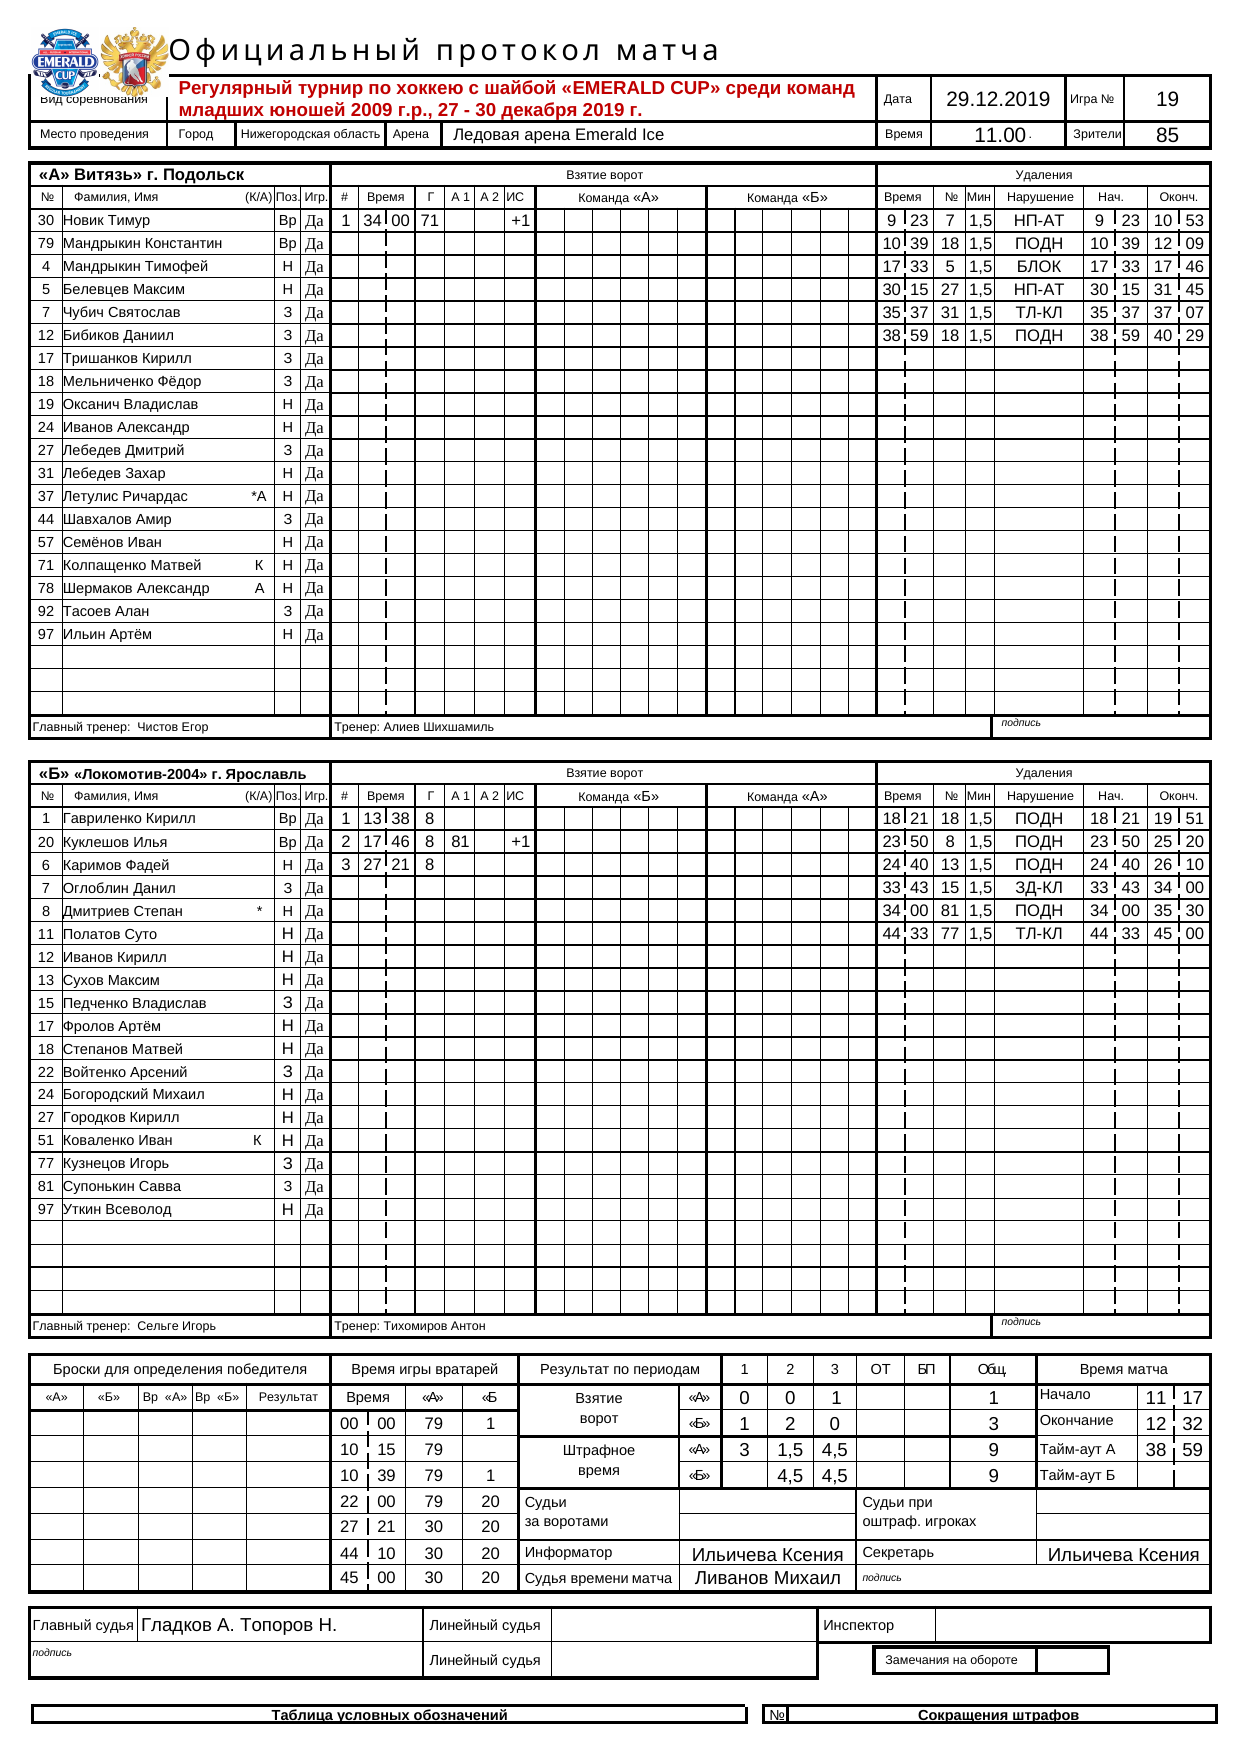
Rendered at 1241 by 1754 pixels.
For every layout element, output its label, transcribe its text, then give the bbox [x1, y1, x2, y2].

table_cell [63, 646, 243, 668]
table_cell А [243, 577, 274, 599]
table_cell 37 [31, 485, 62, 507]
table_cell [243, 1037, 274, 1059]
table_cell [505, 992, 534, 1013]
table_cell ПОДН [995, 854, 1083, 875]
table_cell [1148, 1175, 1179, 1197]
table_cell 7 [31, 301, 62, 323]
table_cell [934, 969, 965, 990]
table_cell [708, 1106, 734, 1128]
table_cell [1115, 485, 1147, 507]
table_cell [416, 1061, 444, 1082]
table_cell Команда «Б» [708, 187, 875, 207]
table_cell [1148, 371, 1179, 392]
table_cell Время [332, 1386, 405, 1409]
table_cell Полатов Суто [63, 922, 243, 944]
table_cell [243, 210, 274, 231]
table_cell [995, 1061, 1083, 1082]
table_cell [763, 508, 791, 530]
table_cell [736, 623, 762, 645]
table_cell [905, 992, 933, 1013]
table_cell [763, 646, 791, 668]
table_cell [792, 1291, 820, 1312]
table_cell [736, 808, 762, 829]
table_cell [30, 740, 1211, 760]
table_cell [416, 600, 444, 622]
table_cell 21 [905, 808, 933, 829]
table_cell [243, 853, 274, 875]
table_cell [593, 1129, 620, 1151]
table_cell [537, 554, 564, 576]
table_cell [243, 991, 274, 1013]
table_cell [792, 508, 820, 530]
table_header Время матча [1038, 1356, 1209, 1383]
table_cell 21 [368, 1514, 405, 1538]
table_cell [386, 1291, 414, 1312]
table_cell [445, 233, 474, 253]
table_cell 45 [1148, 923, 1179, 944]
table_cell [736, 462, 762, 484]
table_cell [243, 393, 274, 415]
table_cell [736, 1221, 762, 1243]
table_cell Да [301, 623, 329, 645]
table_cell [763, 348, 791, 369]
table_cell Чубич Святослав [63, 301, 243, 323]
table_cell [537, 1199, 564, 1220]
table_cell [31, 1436, 83, 1461]
table_cell [359, 1106, 386, 1128]
table_cell 34 [1148, 877, 1179, 898]
table_cell [849, 923, 875, 944]
table_cell подпись [993, 717, 1209, 737]
table_cell [1084, 462, 1115, 484]
table_cell [593, 302, 620, 323]
table_cell [537, 1038, 564, 1059]
table_cell [31, 692, 62, 714]
table_cell [821, 669, 848, 691]
table_cell Летулис Ричардас [63, 485, 243, 507]
table_cell [849, 1129, 875, 1151]
table_cell +1 [505, 210, 534, 231]
table_cell Новик Тимур [63, 210, 243, 231]
table_cell [1115, 531, 1147, 553]
table_cell Команда «А» [708, 785, 875, 806]
table_cell [966, 554, 994, 576]
table_cell З [275, 370, 300, 392]
table_cell [966, 623, 994, 645]
table_cell [505, 508, 534, 530]
table_cell [1148, 646, 1179, 668]
table_cell 27 [31, 439, 62, 461]
table_cell [649, 1129, 677, 1151]
table_cell [1148, 992, 1179, 1013]
table_cell [995, 577, 1083, 599]
table_cell [763, 992, 791, 1013]
table_cell [565, 992, 592, 1013]
table_cell 38 [1138, 1436, 1174, 1461]
table_cell [1148, 1153, 1179, 1174]
table_cell [445, 646, 474, 668]
table_cell [649, 302, 677, 323]
table_cell [792, 992, 820, 1013]
table_cell [763, 1199, 791, 1220]
table_cell Город [168, 123, 234, 146]
table_cell [1179, 969, 1209, 990]
table_cell [31, 1412, 83, 1435]
table_cell Оконч. [1148, 187, 1209, 207]
table_cell [736, 923, 762, 944]
table_cell 18 [31, 1037, 62, 1059]
table_cell 23 [878, 831, 905, 852]
table_cell [593, 692, 620, 714]
table_cell [1115, 1015, 1147, 1036]
table_cell 38 [1084, 325, 1115, 346]
table_cell «А» [31, 1386, 83, 1409]
table_cell [1179, 462, 1209, 484]
table_cell 79 [406, 1488, 462, 1512]
table_cell [649, 485, 677, 507]
table_cell [708, 1083, 734, 1105]
table_cell [678, 600, 705, 622]
table_cell [849, 256, 875, 277]
table_cell [736, 325, 762, 346]
table_cell З [275, 1060, 300, 1082]
table_cell [792, 600, 820, 622]
table_cell Да [301, 922, 329, 944]
table_cell [649, 279, 677, 299]
table_cell [359, 969, 386, 990]
table_cell # [332, 187, 358, 207]
table_cell [1084, 1015, 1115, 1036]
table_cell 9 [1084, 210, 1115, 231]
table_cell [565, 854, 592, 875]
table_cell [995, 485, 1083, 507]
table_cell Да [301, 1083, 329, 1105]
table_cell [736, 394, 762, 415]
table_cell 5 [31, 278, 62, 299]
table_cell 33 [1115, 256, 1147, 277]
table_cell [1115, 1199, 1147, 1220]
table_cell [792, 854, 820, 875]
table_cell 0 [768, 1386, 813, 1409]
table_cell [708, 854, 734, 875]
table_cell [708, 462, 734, 484]
table_cell [849, 210, 875, 231]
table_cell (К/А) [243, 785, 274, 806]
table_cell [995, 462, 1083, 484]
table_cell [995, 1038, 1083, 1059]
table_cell [1115, 440, 1147, 461]
table_cell [332, 440, 358, 461]
table_cell [445, 808, 474, 829]
table_cell 20 [463, 1488, 517, 1512]
table_cell 17 [1084, 256, 1115, 277]
table_cell [849, 485, 875, 507]
table_cell [565, 371, 592, 392]
table_cell [332, 1015, 358, 1036]
table_cell [332, 577, 358, 599]
table_cell [359, 1061, 386, 1082]
table_cell 6 [31, 853, 62, 875]
table_cell [565, 1015, 592, 1036]
table_cell Главный тренер: Чистов Егор [31, 717, 329, 737]
table_cell [565, 669, 592, 691]
table_cell 07 [1179, 302, 1209, 323]
table_cell Да [301, 1175, 329, 1197]
table_cell *А [243, 485, 274, 507]
table_cell Н [275, 1083, 300, 1105]
table_cell 79 [31, 232, 62, 253]
table_cell 5 [934, 256, 965, 277]
table_cell [386, 1038, 414, 1059]
table_cell [763, 440, 791, 461]
table_cell 1,5 [966, 854, 994, 875]
table_cell Да [301, 991, 329, 1013]
table_cell [621, 808, 648, 829]
table_cell [821, 210, 848, 231]
table_cell [905, 1386, 949, 1409]
table_cell Н [275, 1129, 300, 1151]
table_cell [505, 808, 534, 829]
table_cell подпись [993, 1316, 1209, 1336]
table_cell 4,5 [814, 1462, 856, 1487]
table_cell [445, 554, 474, 576]
table_cell [359, 646, 386, 668]
table_cell [849, 1038, 875, 1059]
table_cell [621, 1061, 648, 1082]
table_cell 12 [1148, 233, 1179, 253]
table_cell [332, 394, 358, 415]
table_cell Вр «А» [139, 1386, 192, 1409]
table_cell [1084, 669, 1115, 691]
table_cell [475, 877, 504, 898]
table_cell А 1 [445, 785, 474, 806]
table_header Регулярный турнир по хоккею с шайбой «EMERALD CUP» среди команд младших юношей 2009 г.р., 27 - 30 декабря 2019 г. [168, 77, 875, 120]
table_cell [475, 900, 504, 921]
table_cell [708, 831, 734, 852]
table_cell [849, 302, 875, 323]
table_cell 33 [1115, 923, 1147, 944]
table_cell [193, 1412, 246, 1435]
table_cell 18 [878, 808, 905, 829]
table_cell [1179, 600, 1209, 622]
table_cell [649, 210, 677, 231]
table_cell [905, 371, 933, 392]
table_cell 23 [1115, 210, 1147, 231]
table_cell [359, 417, 386, 438]
table_cell 37 [1148, 302, 1179, 323]
table_cell [275, 1268, 300, 1289]
table_cell Инспектор [819, 1609, 935, 1641]
table_cell Н [275, 1014, 300, 1036]
table_cell [821, 646, 848, 668]
table_cell [934, 1291, 965, 1312]
table_cell [1179, 1291, 1209, 1312]
table_cell [763, 1061, 791, 1082]
table_cell [505, 1106, 534, 1128]
table_cell Фролов Артём [63, 1014, 243, 1036]
table_cell [878, 1268, 905, 1289]
table_cell [475, 462, 504, 484]
table_cell [905, 1038, 933, 1059]
table_cell [565, 877, 592, 898]
table_cell [565, 1106, 592, 1128]
table_cell Да [301, 439, 329, 461]
table_cell [649, 1175, 677, 1197]
table_cell 3 [951, 1410, 1035, 1435]
table_cell [505, 1175, 534, 1197]
table_cell 21 [1115, 808, 1147, 829]
table_cell [359, 554, 386, 576]
table_cell [386, 554, 414, 576]
table_cell 34 [1084, 900, 1115, 921]
table_cell [1179, 1175, 1209, 1197]
table_cell [1084, 946, 1115, 967]
table_cell [416, 1153, 444, 1174]
table_cell 18 [934, 808, 965, 829]
table_cell [821, 600, 848, 622]
table_cell [849, 900, 875, 921]
table_cell [736, 554, 762, 576]
table_cell Место проведения [31, 123, 166, 146]
table_cell [593, 440, 620, 461]
table_cell [445, 462, 474, 484]
table_cell [537, 508, 564, 530]
table_cell [649, 1083, 677, 1105]
table_cell [905, 554, 933, 576]
table_cell [552, 1609, 816, 1641]
table_cell [386, 1268, 414, 1289]
table_cell [966, 992, 994, 1013]
table_cell [386, 508, 414, 530]
table_cell 1,5 [966, 210, 994, 231]
table_cell [678, 1268, 705, 1289]
table_cell Взятие ворот [332, 763, 875, 783]
table_cell [31, 646, 62, 668]
table_cell [905, 1221, 933, 1243]
table_cell [736, 1153, 762, 1174]
table_cell [792, 1245, 820, 1266]
table_cell Ильин Артём [63, 623, 243, 645]
table_cell Ледовая арена Emerald Ice [443, 123, 875, 146]
table_cell [359, 1083, 386, 1105]
table_cell [505, 1015, 534, 1036]
table_cell [1115, 1175, 1147, 1197]
table_cell 9 [878, 210, 905, 231]
table_cell [1148, 600, 1179, 622]
table_cell [1179, 485, 1209, 507]
table_cell 17 [359, 831, 386, 852]
table_cell [416, 992, 444, 1013]
table_cell [621, 1015, 648, 1036]
table_cell [565, 233, 592, 253]
table_cell [905, 440, 933, 461]
table_cell [966, 1291, 994, 1312]
table_cell [416, 669, 444, 691]
table_cell [359, 1221, 386, 1243]
table_cell Судья времени матча [520, 1565, 679, 1590]
table_cell [416, 417, 444, 438]
table_cell [63, 1291, 243, 1312]
table_cell 71 [416, 210, 444, 231]
table_cell ИС [505, 785, 534, 806]
table_cell 0 [814, 1410, 856, 1435]
table_cell Сухов Максим [63, 968, 243, 990]
table_cell [1179, 1106, 1209, 1128]
table_cell [475, 394, 504, 415]
table_cell [386, 348, 414, 369]
table_cell [537, 1268, 564, 1289]
table_cell [386, 1129, 414, 1151]
table_cell [1148, 1106, 1179, 1128]
table_cell З [275, 991, 300, 1013]
table_cell [416, 325, 444, 346]
table_cell Команда «А» [537, 187, 705, 207]
table_cell [1084, 1245, 1115, 1266]
table_cell Мандрыкин Тимофей [63, 255, 243, 277]
table_cell [416, 1221, 444, 1243]
table_cell [445, 923, 474, 944]
table_cell Да [301, 416, 329, 438]
table_cell [1148, 1221, 1179, 1243]
table_cell [537, 600, 564, 622]
table_cell [621, 577, 648, 599]
table_cell [821, 233, 848, 253]
table_cell «Б» [680, 1462, 720, 1487]
table_header Сокращения штрафов [789, 1707, 1215, 1721]
table_cell [445, 600, 474, 622]
table_cell [849, 1061, 875, 1082]
table_cell [849, 554, 875, 576]
table_cell Н [275, 853, 300, 875]
table_cell [763, 256, 791, 277]
table_cell 00 [368, 1412, 405, 1435]
table_cell № [31, 187, 62, 207]
table_cell [247, 1488, 329, 1512]
table_cell [1115, 1291, 1147, 1312]
table_cell А 2 [475, 187, 504, 207]
table_cell Время [359, 187, 414, 207]
table_cell 8 [416, 808, 444, 829]
table_cell [736, 577, 762, 599]
table_cell [966, 417, 994, 438]
table_cell [475, 279, 504, 299]
table_cell [1148, 485, 1179, 507]
table_cell [243, 922, 274, 944]
table_cell Н [275, 1199, 300, 1220]
table_header Вид соревнования [31, 77, 166, 120]
table_cell [763, 1291, 791, 1312]
table_cell [593, 1038, 620, 1059]
table_cell [505, 371, 534, 392]
table_cell [332, 877, 358, 898]
table_cell [678, 877, 705, 898]
table_cell [878, 394, 905, 415]
table_cell [243, 1106, 274, 1128]
table_cell [386, 1199, 414, 1220]
table_cell [332, 1061, 358, 1082]
table_header «А» Витязь» г. Подольск [31, 165, 329, 184]
table_cell 18 [31, 370, 62, 392]
table_cell [332, 1245, 358, 1266]
table_cell [301, 646, 329, 668]
table_cell [475, 1221, 504, 1243]
table_cell 20 [31, 830, 62, 852]
table_cell 24 [31, 1083, 62, 1105]
table_cell [243, 968, 274, 990]
table_cell [445, 669, 474, 691]
table_cell [821, 969, 848, 990]
table_cell [995, 508, 1083, 530]
table_cell [621, 1268, 648, 1289]
table_cell [565, 440, 592, 461]
table_cell 27 [359, 854, 386, 875]
table_cell [708, 1038, 734, 1059]
table_cell [1084, 1199, 1115, 1220]
table_cell [736, 854, 762, 875]
table_cell [243, 669, 274, 691]
table_cell [995, 1015, 1083, 1036]
table_cell [139, 1488, 192, 1512]
table_cell [565, 485, 592, 507]
table_cell [445, 1129, 474, 1151]
table_cell Г [416, 187, 444, 207]
table_cell Да [301, 1199, 329, 1220]
table_cell [857, 1386, 904, 1409]
table_cell [708, 946, 734, 967]
table_cell [537, 969, 564, 990]
table_cell НП-АТ [995, 210, 1083, 231]
table_cell [995, 1129, 1083, 1151]
table_cell [359, 1199, 386, 1220]
table_cell [565, 279, 592, 299]
table_cell [792, 325, 820, 346]
table_cell [905, 1129, 933, 1151]
table_cell [649, 417, 677, 438]
table_cell [966, 1175, 994, 1197]
table_cell [621, 1106, 648, 1128]
table_cell 51 [1179, 808, 1209, 829]
table_cell [821, 348, 848, 369]
table_cell [593, 946, 620, 967]
table_cell Н [275, 1106, 300, 1128]
table_cell ПОДН [995, 831, 1083, 852]
table_cell [821, 1083, 848, 1105]
table_cell [905, 394, 933, 415]
table_cell 1,5 [966, 256, 994, 277]
table_cell [445, 1221, 474, 1243]
table_cell [565, 577, 592, 599]
table_cell [792, 302, 820, 323]
table_cell Н [275, 393, 300, 415]
table_cell [649, 256, 677, 277]
table_cell [537, 946, 564, 967]
table_cell [792, 877, 820, 898]
table_cell [649, 508, 677, 530]
table_cell [537, 348, 564, 369]
table_cell [359, 1129, 386, 1151]
table_cell [505, 325, 534, 346]
table_cell [763, 600, 791, 622]
table_cell [849, 1106, 875, 1128]
table_cell Фамилия, Имя [63, 785, 243, 806]
table_cell [1148, 462, 1179, 484]
table_cell [966, 692, 994, 714]
table_cell [708, 877, 734, 898]
table_cell [243, 692, 274, 714]
table_cell [475, 646, 504, 668]
table_cell [1179, 371, 1209, 392]
table_cell 0 [723, 1386, 767, 1409]
table_cell [763, 808, 791, 829]
table_cell Да [301, 301, 329, 323]
table_cell [1084, 1153, 1115, 1174]
table_cell [905, 1106, 933, 1128]
table_cell [475, 669, 504, 691]
table_cell [593, 900, 620, 921]
table_cell [792, 531, 820, 553]
table_cell [1179, 440, 1209, 461]
table_cell Н [275, 531, 300, 553]
table_cell 27 [31, 1106, 62, 1128]
table_cell [537, 233, 564, 253]
table_cell [139, 1462, 192, 1487]
table_cell [678, 692, 705, 714]
table_cell [995, 531, 1083, 553]
table_cell З [275, 508, 300, 530]
table_cell [878, 1038, 905, 1059]
table_cell Н [275, 416, 300, 438]
table_cell [905, 623, 933, 645]
table_cell Да [301, 808, 329, 829]
table_cell [966, 1015, 994, 1036]
table_cell [505, 417, 534, 438]
table_cell [386, 531, 414, 553]
table_cell 97 [31, 1199, 62, 1220]
table_header [748, 1707, 762, 1721]
table_cell 30 [31, 210, 62, 231]
table_cell [445, 1106, 474, 1128]
table_cell [995, 1083, 1083, 1105]
table_cell [678, 969, 705, 990]
table_cell [475, 1291, 504, 1312]
table_cell [593, 923, 620, 944]
table_cell Белевцев Максим [63, 278, 243, 299]
table_cell [934, 669, 965, 691]
table_cell [621, 946, 648, 967]
table_cell [792, 577, 820, 599]
table_cell [966, 462, 994, 484]
table_cell [878, 577, 905, 599]
table_cell [475, 692, 504, 714]
table_cell [849, 577, 875, 599]
table_cell [565, 1038, 592, 1059]
table_cell [649, 623, 677, 645]
table_cell [31, 669, 62, 691]
table_cell [849, 1175, 875, 1197]
table_cell [505, 485, 534, 507]
table_cell 79 [406, 1462, 462, 1487]
table_cell [243, 347, 274, 369]
table_cell Главный судья [31, 1609, 137, 1641]
table_cell [359, 992, 386, 1013]
table_cell Главный тренер: Сельге Игорь [31, 1316, 329, 1336]
table_cell 24 [1084, 854, 1115, 875]
table_cell А 1 [445, 187, 474, 207]
table_cell [475, 1199, 504, 1220]
table_cell [649, 1038, 677, 1059]
table_cell [1084, 1061, 1115, 1082]
table_cell Тасоев Алан [63, 600, 243, 622]
table_cell [243, 508, 274, 530]
table_cell [416, 577, 444, 599]
table_header 19 [1125, 77, 1209, 120]
table_cell [475, 1268, 504, 1289]
table_cell [565, 554, 592, 576]
table_cell [792, 1199, 820, 1220]
table_cell 9 [951, 1462, 1035, 1487]
table_cell 9 [951, 1438, 1035, 1461]
table_cell [537, 371, 564, 392]
table_cell [445, 1268, 474, 1289]
table_cell [678, 1129, 705, 1151]
table_cell [1084, 646, 1115, 668]
table_cell [139, 1514, 192, 1538]
table_cell 97 [31, 623, 62, 645]
table_cell [475, 1153, 504, 1174]
table_cell 17 [31, 347, 62, 369]
table_cell 00 [1179, 877, 1209, 898]
table_cell [593, 1221, 620, 1243]
table_cell [621, 325, 648, 346]
table_cell [763, 531, 791, 553]
table_cell [878, 1083, 905, 1105]
table_cell [792, 417, 820, 438]
table_cell 23 [1084, 831, 1115, 852]
table_cell [995, 348, 1083, 369]
table_cell [736, 1038, 762, 1059]
table_cell [678, 923, 705, 944]
table_cell 37 [905, 302, 933, 323]
table_cell [878, 462, 905, 484]
table_cell «Б [463, 1386, 517, 1409]
table_cell 1,5 [966, 877, 994, 898]
table_cell [736, 440, 762, 461]
table_cell [505, 462, 534, 484]
table_cell 11 [31, 922, 62, 944]
table_cell [31, 1268, 62, 1289]
table_cell [537, 531, 564, 553]
table_cell [593, 1291, 620, 1312]
table_cell [878, 1221, 905, 1243]
table_cell [649, 531, 677, 553]
table_cell Да [301, 210, 329, 231]
table_cell [649, 440, 677, 461]
table_cell [792, 1175, 820, 1197]
table_cell [708, 554, 734, 576]
table_cell 59 [1115, 325, 1147, 346]
table_cell [934, 1221, 965, 1243]
table_cell [332, 302, 358, 323]
table_cell [475, 531, 504, 553]
table_cell 1,5 [966, 900, 994, 921]
table_cell [849, 854, 875, 875]
table_cell [359, 371, 386, 392]
table_cell [386, 992, 414, 1013]
table_cell [31, 1540, 83, 1564]
table_cell [736, 371, 762, 392]
table_cell [1148, 1015, 1179, 1036]
table_cell [736, 900, 762, 921]
table_cell З [275, 439, 300, 461]
table_cell [708, 1175, 734, 1197]
table_cell Н [275, 945, 300, 967]
table_cell [416, 233, 444, 253]
table_cell 20 [463, 1514, 517, 1538]
table_cell [1148, 348, 1179, 369]
table_cell [359, 1175, 386, 1197]
table_cell 19 [1148, 808, 1179, 829]
table_cell [332, 348, 358, 369]
table_cell [416, 969, 444, 990]
table_cell [966, 1199, 994, 1220]
table_cell [593, 256, 620, 277]
table_cell [416, 923, 444, 944]
table_cell [332, 508, 358, 530]
table_cell [678, 1038, 705, 1059]
table_cell 18 [1084, 808, 1115, 829]
table_cell [1179, 394, 1209, 415]
table_cell [934, 394, 965, 415]
table_cell [649, 692, 677, 714]
table_cell Н [275, 278, 300, 299]
table_cell [537, 669, 564, 691]
table_cell [763, 854, 791, 875]
table_cell [359, 233, 386, 253]
table_cell [332, 554, 358, 576]
table_cell [905, 946, 933, 967]
table_cell [736, 946, 762, 967]
table_cell [275, 669, 300, 691]
table_cell [763, 1153, 791, 1174]
table_cell [386, 600, 414, 622]
table_cell Судьи за воротами [520, 1490, 679, 1538]
table_cell [416, 302, 444, 323]
table_cell [708, 923, 734, 944]
table_cell (К/А) [243, 187, 274, 207]
table_cell [139, 1436, 192, 1461]
table_cell [359, 692, 386, 714]
table_cell [1084, 348, 1115, 369]
table_cell [621, 854, 648, 875]
table_cell [878, 1015, 905, 1036]
table_cell [995, 1221, 1083, 1243]
table_cell [416, 1106, 444, 1128]
table_cell [445, 877, 474, 898]
table_cell 11 [1138, 1386, 1174, 1409]
table_cell [445, 1175, 474, 1197]
table_cell 92 [31, 600, 62, 622]
table_cell [736, 279, 762, 299]
table_cell [386, 646, 414, 668]
table_cell 31 [31, 462, 62, 484]
table_cell [736, 1083, 762, 1105]
table_cell [708, 325, 734, 346]
table_cell [995, 669, 1083, 691]
table_cell Да [301, 853, 329, 875]
table_cell [678, 440, 705, 461]
table_cell [359, 1153, 386, 1174]
table_cell З [275, 600, 300, 622]
table_cell [678, 233, 705, 253]
table_cell [621, 371, 648, 392]
table_cell [821, 1129, 848, 1151]
table_cell [995, 1268, 1083, 1289]
table_cell [649, 394, 677, 415]
table_cell [621, 1221, 648, 1243]
table_cell [247, 1514, 329, 1538]
table_cell [1115, 1268, 1147, 1289]
table_cell 38 [878, 325, 905, 346]
table_cell 81 [934, 900, 965, 921]
table_cell [995, 646, 1083, 668]
table_cell [505, 554, 534, 576]
table_cell [849, 531, 875, 553]
table_cell [792, 946, 820, 967]
table_cell [1115, 417, 1147, 438]
table_cell [475, 577, 504, 599]
table_cell 4 [31, 255, 62, 277]
text Официальный протокол матча [169, 29, 1205, 69]
table_cell [247, 1565, 329, 1590]
table_cell [849, 992, 875, 1013]
table_cell [708, 531, 734, 553]
table_cell 8 [934, 831, 965, 852]
table_cell [565, 417, 592, 438]
table_cell [332, 623, 358, 645]
table_cell 38 [386, 808, 414, 829]
table_cell [708, 371, 734, 392]
table_cell 37 [1115, 302, 1147, 323]
table_cell [1174, 1462, 1209, 1487]
table_cell 59 [1174, 1436, 1209, 1461]
table_cell 1,5 [966, 302, 994, 323]
table_cell [537, 210, 564, 231]
table_cell Да [301, 278, 329, 299]
table_cell [857, 1438, 904, 1461]
table_cell 8 [31, 899, 62, 921]
table_cell Тренер: Тихомиров Антон [332, 1316, 990, 1336]
table_cell Супонькин Савва [63, 1175, 243, 1197]
table_cell [736, 1291, 762, 1312]
table_cell [416, 646, 444, 668]
table_cell [736, 600, 762, 622]
table_cell [359, 256, 386, 277]
table_cell 19 [31, 393, 62, 415]
table_cell [821, 692, 848, 714]
table_cell Штрафное время [520, 1438, 678, 1487]
table_cell [1148, 394, 1179, 415]
table_cell [821, 877, 848, 898]
table_cell [621, 440, 648, 461]
table_cell Н [275, 462, 300, 484]
table_cell [386, 1153, 414, 1174]
table_cell [593, 831, 620, 852]
table_cell [1148, 554, 1179, 576]
table_cell [934, 623, 965, 645]
table_cell [1084, 623, 1115, 645]
table_cell 1,5 [966, 923, 994, 944]
table_cell [475, 623, 504, 645]
table_cell Вр [275, 210, 300, 231]
table_header Время игры вратарей [332, 1356, 517, 1383]
table_cell 15 [934, 877, 965, 898]
table_cell [593, 1175, 620, 1197]
table_cell [565, 1245, 592, 1266]
table_cell [678, 417, 705, 438]
table_cell [649, 1106, 677, 1128]
table_cell [934, 1083, 965, 1105]
table_cell [505, 1061, 534, 1082]
table_cell [475, 1038, 504, 1059]
table_cell [505, 900, 534, 921]
table_cell [565, 623, 592, 645]
table_cell [1084, 692, 1115, 714]
table_cell [565, 1291, 592, 1312]
table_cell Вр [275, 232, 300, 253]
table_cell [31, 1221, 62, 1243]
table_cell [708, 1245, 734, 1266]
table_cell З [275, 876, 300, 898]
table_cell [475, 808, 504, 829]
table_cell [505, 1083, 534, 1105]
table_cell [386, 440, 414, 461]
table_cell [995, 554, 1083, 576]
table_cell 17 [31, 1014, 62, 1036]
table_cell [1115, 669, 1147, 691]
table_cell [723, 1462, 767, 1487]
table_cell 15 [31, 991, 62, 1013]
table_cell [84, 1462, 138, 1487]
table_cell Да [301, 1060, 329, 1082]
table_cell [332, 371, 358, 392]
table_cell [966, 1129, 994, 1151]
table_cell [763, 485, 791, 507]
table_cell [678, 1245, 705, 1266]
table_cell [1115, 462, 1147, 484]
table_cell [537, 279, 564, 299]
table_cell [821, 371, 848, 392]
table_cell [565, 946, 592, 967]
table_cell [621, 1153, 648, 1174]
table_cell [905, 646, 933, 668]
table_cell [849, 440, 875, 461]
table_cell [505, 1268, 534, 1289]
table_cell [416, 371, 444, 392]
table_cell [649, 1153, 677, 1174]
table_cell [821, 1291, 848, 1312]
table_cell 1 [463, 1462, 517, 1487]
table_cell 27 [332, 1514, 368, 1538]
table_cell [678, 485, 705, 507]
table_cell 00 [1115, 900, 1147, 921]
table_cell [386, 256, 414, 277]
table_cell [505, 646, 534, 668]
table_cell [821, 1106, 848, 1128]
table_cell [849, 877, 875, 898]
table_cell [475, 1175, 504, 1197]
table_cell [792, 1268, 820, 1289]
table_cell 35 [878, 302, 905, 323]
table_cell [878, 646, 905, 668]
table_cell [621, 417, 648, 438]
table_cell [359, 348, 386, 369]
table_cell [905, 1245, 933, 1266]
table_cell 34 [359, 210, 386, 231]
table_cell 81 [445, 831, 474, 852]
table_cell Мандрыкин Константин [63, 232, 243, 253]
table_cell [708, 577, 734, 599]
table_cell [31, 1565, 83, 1590]
table_cell [1179, 646, 1209, 668]
table_cell [445, 1038, 474, 1059]
table_cell [63, 1245, 243, 1266]
table_cell [301, 1291, 329, 1312]
table_cell № [31, 785, 62, 806]
table_cell Да [301, 899, 329, 921]
table_cell [934, 992, 965, 1013]
table_cell [275, 1291, 300, 1312]
table_cell [1148, 531, 1179, 553]
table_cell 79 [406, 1412, 462, 1435]
table_cell [386, 623, 414, 645]
table_cell [416, 348, 444, 369]
table_cell [243, 1199, 274, 1220]
table_cell [649, 1268, 677, 1289]
table_cell [359, 302, 386, 323]
table_cell 44 [31, 508, 62, 530]
table_cell [593, 485, 620, 507]
table_cell 10 [332, 1436, 368, 1461]
table_header 3 [814, 1356, 856, 1383]
table_cell Оконч. [1148, 785, 1209, 806]
table_cell [708, 417, 734, 438]
table_cell [849, 394, 875, 415]
table_cell [445, 1199, 474, 1220]
table_cell [332, 646, 358, 668]
table_cell [763, 325, 791, 346]
table_cell [1179, 1221, 1209, 1243]
table_cell [995, 1106, 1083, 1128]
table_cell 44 [878, 923, 905, 944]
table_cell [736, 646, 762, 668]
table_cell [416, 531, 444, 553]
table_cell БЛОК [995, 256, 1083, 277]
table_cell [878, 554, 905, 576]
table_cell [537, 1015, 564, 1036]
table_cell «Б» [680, 1410, 720, 1435]
table_cell [763, 462, 791, 484]
table_cell А 2 [475, 785, 504, 806]
table_cell 4,5 [768, 1462, 813, 1487]
table_cell 71 [31, 554, 62, 576]
table_cell [849, 669, 875, 691]
table_cell [359, 623, 386, 645]
table_cell ЗД-КЛ [995, 877, 1083, 898]
table_cell [31, 1514, 83, 1538]
table_cell # [332, 785, 358, 806]
table_cell 18 [934, 325, 965, 346]
table_cell [621, 279, 648, 299]
table_cell [878, 623, 905, 645]
table_cell [878, 417, 905, 438]
table_cell [708, 808, 734, 829]
table_cell ПОДН [995, 233, 1083, 253]
table_cell 33 [878, 877, 905, 898]
table_cell [565, 1221, 592, 1243]
table_cell [821, 1245, 848, 1266]
table_cell [445, 1083, 474, 1105]
table_cell [995, 1153, 1083, 1174]
table_cell [649, 831, 677, 852]
table_cell [621, 508, 648, 530]
table_cell Лебедев Дмитрий [63, 439, 243, 461]
table_cell Тренер: Алиев Шихшамиль [332, 717, 990, 737]
table_cell [821, 1038, 848, 1059]
table_cell [565, 256, 592, 277]
table_cell [763, 1129, 791, 1151]
table_cell [193, 1565, 246, 1590]
table_cell 40 [905, 854, 933, 875]
table_cell [505, 577, 534, 599]
table_cell [359, 923, 386, 944]
table_cell [332, 1268, 358, 1289]
table_cell Да [301, 232, 329, 253]
table_cell [934, 485, 965, 507]
table_cell [1148, 417, 1179, 438]
table_cell [386, 1106, 414, 1128]
table_cell [1148, 1245, 1179, 1266]
table_cell Ливанов Михаил [680, 1565, 855, 1590]
table_cell [243, 1153, 274, 1174]
table_cell 00 [368, 1488, 405, 1512]
table_cell [849, 371, 875, 392]
table_cell [475, 325, 504, 346]
table_cell [1148, 623, 1179, 645]
table_cell 00 [368, 1565, 405, 1590]
table_cell 15 [1115, 279, 1147, 299]
table_cell [621, 969, 648, 990]
table_cell [593, 1061, 620, 1082]
table_cell [621, 692, 648, 714]
table_cell [537, 1106, 564, 1128]
table_cell [505, 600, 534, 622]
table_cell [84, 1412, 138, 1435]
table_cell [649, 577, 677, 599]
table_cell [708, 1153, 734, 1174]
table_cell 2 [332, 831, 358, 852]
table_cell [243, 1268, 274, 1289]
table_cell 1,5 [966, 831, 994, 852]
table_cell [565, 1175, 592, 1197]
table_cell [678, 325, 705, 346]
table_cell [621, 623, 648, 645]
table_header Броски для определения победителя [31, 1356, 329, 1383]
table_cell [708, 279, 734, 299]
table_cell [63, 692, 243, 714]
table_cell [593, 577, 620, 599]
table_cell [934, 1129, 965, 1151]
table_cell «А» [406, 1386, 462, 1409]
table_cell [332, 233, 358, 253]
table_cell [821, 1221, 848, 1243]
table_cell 1 [31, 808, 62, 829]
table_cell Игр. [301, 785, 329, 806]
table_cell [386, 669, 414, 691]
table_cell «Б» «Локомотив-2004» г. Ярославль [31, 763, 329, 783]
table_cell [649, 992, 677, 1013]
table_cell [821, 1175, 848, 1197]
table_cell [537, 302, 564, 323]
table_cell [359, 577, 386, 599]
table_cell 46 [1179, 256, 1209, 277]
table_cell 30 [1084, 279, 1115, 299]
table_cell [475, 210, 504, 231]
table_cell [649, 325, 677, 346]
table_cell [995, 1175, 1083, 1197]
table_cell [359, 1015, 386, 1036]
table_cell [275, 1245, 300, 1266]
table_cell [849, 646, 875, 668]
table_cell 39 [1115, 233, 1147, 253]
table_cell 43 [905, 877, 933, 898]
table_cell [505, 623, 534, 645]
table_cell Да [301, 508, 329, 530]
table_cell Куклешов Илья [63, 830, 243, 852]
table_cell [763, 877, 791, 898]
table_cell 1 [332, 808, 358, 829]
table_cell [934, 417, 965, 438]
table_cell [821, 531, 848, 553]
table_cell [1037, 1514, 1209, 1538]
table_cell [416, 279, 444, 299]
table_cell [821, 325, 848, 346]
table_cell [821, 623, 848, 645]
table_cell [386, 692, 414, 714]
table_cell НП-АТ [995, 279, 1083, 299]
table_cell 30 [406, 1514, 462, 1538]
table_cell [792, 1129, 820, 1151]
table_cell [537, 1153, 564, 1174]
table_cell [416, 1245, 444, 1266]
table_cell [139, 1565, 192, 1590]
table_cell ТЛ-КЛ [995, 923, 1083, 944]
table_cell [905, 348, 933, 369]
table_cell [934, 946, 965, 967]
table_cell [475, 371, 504, 392]
table_cell [332, 969, 358, 990]
table_cell [593, 646, 620, 668]
table_cell [821, 485, 848, 507]
table_cell 09 [1179, 233, 1209, 253]
table_cell [475, 440, 504, 461]
table_cell [1115, 600, 1147, 622]
table_cell [849, 348, 875, 369]
table_cell [763, 669, 791, 691]
table_cell [593, 1083, 620, 1105]
table_cell [537, 623, 564, 645]
table_cell [763, 623, 791, 645]
table_cell Тайм-аут Б [1038, 1462, 1137, 1487]
table_cell [416, 692, 444, 714]
table_cell [416, 462, 444, 484]
table_cell [792, 1038, 820, 1059]
table_cell [849, 1083, 875, 1105]
table_cell [565, 325, 592, 346]
table_header Игра № [1067, 77, 1123, 120]
table_cell [995, 600, 1083, 622]
table_cell [934, 1061, 965, 1082]
table_cell [736, 1245, 762, 1266]
table_cell [475, 854, 504, 875]
table_cell Начало [1038, 1386, 1137, 1409]
table_cell [966, 1221, 994, 1243]
table_cell [386, 417, 414, 438]
table_cell Тайм-аут А [1038, 1436, 1137, 1461]
table_cell [905, 508, 933, 530]
table_cell [505, 854, 534, 875]
table_cell [247, 1436, 329, 1461]
table_cell [1115, 1245, 1147, 1266]
table_cell 15 [368, 1436, 405, 1461]
table_cell [537, 1061, 564, 1082]
table_cell [763, 1015, 791, 1036]
table_cell [678, 371, 705, 392]
table_cell [649, 646, 677, 668]
table_cell [678, 554, 705, 576]
table_cell 24 [878, 854, 905, 875]
table_cell [819, 1644, 871, 1676]
table_cell [878, 348, 905, 369]
table_cell 35 [1084, 302, 1115, 323]
table_cell [708, 969, 734, 990]
table_cell [678, 900, 705, 921]
table_cell [708, 508, 734, 530]
table_cell [736, 1175, 762, 1197]
table_cell Нач. [1084, 785, 1147, 806]
table_cell [934, 348, 965, 369]
table_cell [475, 1245, 504, 1266]
table_cell [565, 692, 592, 714]
table_cell 3 [723, 1438, 767, 1461]
table_cell [1179, 1038, 1209, 1059]
table_cell [792, 440, 820, 461]
table_cell [1115, 554, 1147, 576]
table_cell Богородский Михаил [63, 1083, 243, 1105]
table_cell Да [301, 830, 329, 852]
table_cell 31 [934, 302, 965, 323]
table_cell [505, 969, 534, 990]
table_cell Время [878, 123, 930, 146]
table_cell З [275, 347, 300, 369]
table_cell [966, 348, 994, 369]
table_cell Секретарь [857, 1541, 1036, 1564]
table_cell [849, 600, 875, 622]
table_cell [565, 348, 592, 369]
table_cell [621, 1199, 648, 1220]
table_cell [966, 1061, 994, 1082]
table_cell Шавхалов Амир [63, 508, 243, 530]
table_cell [445, 256, 474, 277]
table_cell [243, 1014, 274, 1036]
table_cell [792, 969, 820, 990]
table_cell [243, 830, 274, 852]
table_cell [905, 417, 933, 438]
table_cell 00 [905, 900, 933, 921]
table_cell [621, 1245, 648, 1266]
table_cell [359, 531, 386, 553]
table_cell [593, 1106, 620, 1128]
table_cell [649, 1291, 677, 1312]
table_cell [708, 646, 734, 668]
table_cell [416, 1175, 444, 1197]
table_cell [243, 232, 274, 253]
table_cell [332, 462, 358, 484]
table_cell [708, 900, 734, 921]
table_cell * [243, 899, 274, 921]
table_cell [416, 1083, 444, 1105]
table_cell [1084, 1268, 1115, 1289]
table_cell [1115, 992, 1147, 1013]
table_cell [678, 1153, 705, 1174]
table_cell [621, 923, 648, 944]
table_cell «А» [680, 1438, 720, 1461]
table_cell [445, 692, 474, 714]
table_cell [505, 531, 534, 553]
table_cell [1148, 1038, 1179, 1059]
table_cell [505, 233, 534, 253]
table_cell [359, 946, 386, 967]
table_cell [1179, 1245, 1209, 1266]
table_cell [301, 692, 329, 714]
table_cell [680, 1514, 855, 1538]
table_cell [552, 1642, 816, 1676]
table_cell [792, 371, 820, 392]
table_cell [332, 1038, 358, 1059]
table_cell [565, 1153, 592, 1174]
table_cell [475, 233, 504, 253]
table_cell [445, 348, 474, 369]
table_cell [243, 278, 274, 299]
table_header Таблица условных обозначений [34, 1707, 745, 1721]
table_cell [445, 854, 474, 875]
table_header Результат по периодам [520, 1356, 720, 1383]
table_cell [475, 946, 504, 967]
table_cell [84, 1540, 138, 1564]
table_cell [878, 1106, 905, 1128]
table_header Удаления [878, 165, 1209, 184]
table_cell [1148, 1083, 1179, 1105]
table_cell [792, 462, 820, 484]
table_cell 39 [368, 1462, 405, 1487]
table_cell [736, 417, 762, 438]
table_cell [792, 831, 820, 852]
table_cell [878, 946, 905, 967]
table_cell [708, 1129, 734, 1151]
table_cell [475, 485, 504, 507]
table_cell [849, 508, 875, 530]
table_cell [708, 1015, 734, 1036]
table_cell [905, 1175, 933, 1197]
table_cell [565, 1083, 592, 1105]
table_cell [649, 1221, 677, 1243]
table_cell 22 [332, 1488, 368, 1512]
table_cell [1148, 1199, 1179, 1220]
table_cell [966, 1153, 994, 1174]
table_cell [649, 808, 677, 829]
table_cell Команда «Б» [537, 785, 705, 806]
table_cell [445, 900, 474, 921]
table_cell [1084, 969, 1115, 990]
table_cell [1148, 669, 1179, 691]
table_cell [139, 1540, 192, 1564]
table_cell [565, 1061, 592, 1082]
table_cell [821, 831, 848, 852]
table_cell [505, 1221, 534, 1243]
table_cell [736, 669, 762, 691]
table_cell [445, 325, 474, 346]
table_cell [821, 256, 848, 277]
table_cell [763, 923, 791, 944]
table_cell [621, 1038, 648, 1059]
table_cell [849, 1015, 875, 1036]
table_cell [878, 1061, 905, 1082]
table_cell 12 [31, 324, 62, 346]
table_cell [649, 669, 677, 691]
table_cell [649, 600, 677, 622]
table_cell [593, 554, 620, 576]
table_cell 31 [1148, 279, 1179, 299]
table_cell [386, 1221, 414, 1243]
table_cell [1179, 1015, 1209, 1036]
table_cell [193, 1488, 246, 1512]
table_cell [475, 600, 504, 622]
table_cell [386, 302, 414, 323]
table_cell Да [301, 1037, 329, 1059]
table_cell Н [275, 899, 300, 921]
table_cell [678, 1106, 705, 1128]
table_cell [1148, 1061, 1179, 1082]
table_cell [821, 1199, 848, 1220]
table_cell [966, 1083, 994, 1105]
table_cell 51 [31, 1129, 62, 1151]
table_cell [736, 210, 762, 231]
table_cell 17 [878, 256, 905, 277]
table_cell [1115, 1106, 1147, 1128]
table_cell [736, 508, 762, 530]
table_cell 12 [31, 945, 62, 967]
table_cell [995, 969, 1083, 990]
table_cell [649, 371, 677, 392]
table_cell [332, 1106, 358, 1128]
table_cell [849, 831, 875, 852]
table_cell [1084, 1038, 1115, 1059]
table_cell [678, 577, 705, 599]
table_cell [243, 462, 274, 484]
table_cell [905, 1438, 949, 1461]
table_cell [386, 279, 414, 299]
table_cell Педченко Владислав [63, 991, 243, 1013]
table_cell [1115, 1129, 1147, 1151]
table_cell [995, 417, 1083, 438]
table_cell [301, 669, 329, 691]
table_cell [821, 900, 848, 921]
table_cell подпись [31, 1642, 422, 1676]
table_cell +1 [505, 831, 534, 852]
table_cell [445, 531, 474, 553]
table_cell [416, 946, 444, 967]
table_cell [905, 692, 933, 714]
table_cell [243, 1175, 274, 1197]
table_cell [332, 946, 358, 967]
table_cell [995, 1245, 1083, 1266]
table_cell [708, 485, 734, 507]
table_cell [621, 900, 648, 921]
table_cell Судьи при оштраф. игроках [857, 1490, 1036, 1538]
table_cell [1084, 440, 1115, 461]
table_cell 33 [905, 923, 933, 944]
table_cell [821, 923, 848, 944]
table_cell [878, 1245, 905, 1266]
table_cell [1148, 1268, 1179, 1289]
table_cell [1179, 554, 1209, 576]
table_cell [537, 923, 564, 944]
table_cell [1115, 1061, 1147, 1082]
table_cell [966, 485, 994, 507]
table_cell [792, 808, 820, 829]
table_cell 1 [332, 210, 358, 231]
table_cell [386, 877, 414, 898]
table_cell [505, 669, 534, 691]
table_cell [966, 969, 994, 990]
table_cell З [275, 1175, 300, 1197]
table_cell 7 [934, 210, 965, 231]
table_cell [621, 669, 648, 691]
table_cell [621, 600, 648, 622]
table_cell [1084, 1083, 1115, 1105]
table_cell [593, 1268, 620, 1289]
table_cell [849, 1291, 875, 1312]
table_cell [243, 301, 274, 323]
table_cell [680, 1490, 855, 1512]
table_cell Иванов Александр [63, 416, 243, 438]
table_cell [416, 1199, 444, 1220]
table_cell Да [301, 554, 329, 576]
table_cell [792, 692, 820, 714]
table_cell [792, 923, 820, 944]
table_cell [505, 1245, 534, 1266]
table_cell 26 [1148, 854, 1179, 875]
table_cell [416, 1268, 444, 1289]
table_cell [1084, 531, 1115, 553]
table_cell [565, 923, 592, 944]
table_cell [966, 946, 994, 967]
table_header 2 [768, 1356, 813, 1383]
table_cell [621, 348, 648, 369]
table_cell [1179, 1061, 1209, 1082]
table_cell [708, 210, 734, 231]
table_header Взятие ворот [332, 165, 875, 184]
table_cell [821, 554, 848, 576]
table_cell [763, 969, 791, 990]
table_cell [708, 233, 734, 253]
table_cell [386, 900, 414, 921]
table_cell [763, 1038, 791, 1059]
table_cell 24 [31, 416, 62, 438]
table_cell 43 [1115, 877, 1147, 898]
table_cell Н [275, 554, 300, 576]
table_cell [621, 831, 648, 852]
table_cell [736, 1015, 762, 1036]
table_cell [505, 946, 534, 967]
table_cell [247, 1540, 329, 1564]
table_cell [445, 1153, 474, 1174]
table_cell 78 [31, 577, 62, 599]
table_cell [243, 1245, 274, 1266]
table_cell 39 [905, 233, 933, 253]
table_cell [936, 1609, 1209, 1641]
table_cell [359, 669, 386, 691]
table_cell [565, 508, 592, 530]
table_cell [934, 531, 965, 553]
table_cell [821, 462, 848, 484]
table_cell [995, 1199, 1083, 1220]
table_cell 1 [951, 1386, 1035, 1409]
table_cell [678, 1199, 705, 1220]
table_cell [905, 531, 933, 553]
table_cell [275, 646, 300, 668]
table_cell [649, 900, 677, 921]
table_cell [708, 302, 734, 323]
table_cell [332, 1291, 358, 1312]
table_cell [966, 1268, 994, 1289]
table_cell [565, 1268, 592, 1289]
table_cell [386, 325, 414, 346]
table_cell [565, 600, 592, 622]
table_cell [708, 440, 734, 461]
table_cell [537, 1245, 564, 1266]
table_cell [537, 485, 564, 507]
table_cell [621, 554, 648, 576]
table_cell [243, 600, 274, 622]
table_cell [763, 554, 791, 576]
table_cell [1084, 992, 1115, 1013]
table_cell Вр [275, 830, 300, 852]
table_cell [1179, 669, 1209, 691]
table_cell [678, 256, 705, 277]
table_cell 18 [934, 233, 965, 253]
table_cell [708, 1291, 734, 1312]
table_cell [849, 1245, 875, 1266]
table_cell [537, 577, 564, 599]
table_cell [475, 348, 504, 369]
table_cell [678, 348, 705, 369]
table_cell Информатор [520, 1541, 679, 1564]
table_cell [416, 1129, 444, 1151]
table_cell [243, 439, 274, 461]
table_cell [359, 600, 386, 622]
table_cell [708, 600, 734, 622]
table_cell Н [275, 1037, 300, 1059]
table_cell Да [301, 1014, 329, 1036]
table_cell 46 [386, 831, 414, 852]
table_cell [649, 877, 677, 898]
table_cell [849, 417, 875, 438]
table_cell [537, 831, 564, 852]
table_cell [649, 233, 677, 253]
table_cell 30 [406, 1540, 462, 1564]
table_cell [386, 1015, 414, 1036]
table_cell [505, 692, 534, 714]
table_cell Да [301, 876, 329, 898]
table_cell [30, 1594, 1211, 1606]
table_cell [505, 1199, 534, 1220]
table_cell [565, 531, 592, 553]
table_cell [1115, 1153, 1147, 1174]
table_cell [649, 854, 677, 875]
table_cell [359, 325, 386, 346]
table_cell [386, 577, 414, 599]
table_cell [416, 256, 444, 277]
table_cell [1179, 692, 1209, 714]
table_cell [445, 394, 474, 415]
table_cell [736, 692, 762, 714]
table_cell [1179, 348, 1209, 369]
table_cell [505, 394, 534, 415]
table_cell Бибиков Даниил [63, 324, 243, 346]
table_cell [878, 969, 905, 990]
table_cell [475, 1061, 504, 1082]
table_cell Н [275, 577, 300, 599]
table_cell [537, 256, 564, 277]
table_cell Да [301, 255, 329, 277]
table_cell [565, 831, 592, 852]
table_cell Иванов Кирилл [63, 945, 243, 967]
table_cell 4,5 [814, 1438, 856, 1461]
table_cell [792, 1106, 820, 1128]
table_cell [934, 1015, 965, 1036]
table_cell Войтенко Арсений [63, 1060, 243, 1082]
table_header Общ. [951, 1356, 1035, 1383]
table_cell [359, 1038, 386, 1059]
table_cell [905, 1061, 933, 1082]
table_cell [593, 669, 620, 691]
table_cell [359, 485, 386, 507]
table_cell [84, 1436, 138, 1461]
table_header № [765, 1707, 786, 1721]
table_cell Семёнов Иван [63, 531, 243, 553]
table_cell [1084, 508, 1115, 530]
table_cell [1179, 531, 1209, 553]
table_cell 44 [1084, 923, 1115, 944]
table_cell Удаления [878, 763, 1209, 783]
table_cell [1179, 1129, 1209, 1151]
table_cell [593, 462, 620, 484]
table_cell [821, 946, 848, 967]
table_cell [359, 394, 386, 415]
table_cell К [243, 554, 274, 576]
table_cell [565, 900, 592, 921]
table_cell [905, 1015, 933, 1036]
table_cell [995, 623, 1083, 645]
table_cell [708, 1061, 734, 1082]
table_cell [359, 279, 386, 299]
table_cell [966, 394, 994, 415]
table_cell Дмитриев Степан [63, 899, 243, 921]
table_cell Оксанич Владислав [63, 393, 243, 415]
table_cell [1115, 1221, 1147, 1243]
table_cell [1148, 577, 1179, 599]
table_cell [247, 1412, 329, 1435]
table_cell [678, 669, 705, 691]
table_cell Уткин Всеволод [63, 1199, 243, 1220]
table_cell 79 [406, 1436, 462, 1461]
table_cell [84, 1565, 138, 1590]
table_cell [678, 992, 705, 1013]
table_cell [537, 1291, 564, 1312]
table_cell [593, 348, 620, 369]
table_cell [332, 923, 358, 944]
table_cell [905, 969, 933, 990]
table_cell 20 [463, 1565, 517, 1590]
table_cell [475, 1083, 504, 1105]
table_cell 3 [332, 854, 358, 875]
table_cell [243, 1221, 274, 1243]
table_cell [505, 1129, 534, 1151]
table_cell [934, 1199, 965, 1220]
table_cell [678, 394, 705, 415]
table_cell [1084, 554, 1115, 576]
table_cell ТЛ-КЛ [995, 302, 1083, 323]
table_cell [1084, 417, 1115, 438]
table_cell 33 [905, 256, 933, 277]
table_cell 57 [31, 531, 62, 553]
table_cell [386, 233, 414, 253]
table_cell [621, 256, 648, 277]
table_cell 30 [406, 1565, 462, 1590]
table_cell [537, 992, 564, 1013]
table_cell [332, 256, 358, 277]
table_cell [1084, 1221, 1115, 1243]
table_cell [475, 417, 504, 438]
table_cell [792, 394, 820, 415]
table_cell [445, 485, 474, 507]
table_cell [649, 923, 677, 944]
table_cell [416, 900, 444, 921]
table_cell [708, 1268, 734, 1289]
table_cell [593, 1245, 620, 1266]
table_cell Время [359, 785, 414, 806]
table_cell Мельниченко Фёдор [63, 370, 243, 392]
table_cell [332, 485, 358, 507]
table_cell [593, 279, 620, 299]
table_cell 44 [332, 1540, 368, 1564]
table_cell [678, 508, 705, 530]
table_cell [792, 1061, 820, 1082]
table_cell [792, 554, 820, 576]
table_cell Взятие ворот [520, 1386, 678, 1435]
table_cell [593, 394, 620, 415]
table_cell [934, 1268, 965, 1289]
table_cell [878, 1175, 905, 1197]
table_cell Линейный судья [424, 1642, 551, 1676]
table_cell [63, 1268, 243, 1289]
table_cell [332, 669, 358, 691]
table_cell [995, 440, 1083, 461]
table_cell [537, 462, 564, 484]
table_cell [475, 1106, 504, 1128]
table_cell [537, 394, 564, 415]
table_cell [966, 646, 994, 668]
table_cell З [275, 324, 300, 346]
table_cell [275, 1221, 300, 1243]
table_cell [878, 440, 905, 461]
table_cell [934, 692, 965, 714]
table_cell Да [301, 462, 329, 484]
table_cell [416, 1038, 444, 1059]
table_cell [934, 554, 965, 576]
table_cell [445, 508, 474, 530]
table_cell [849, 1153, 875, 1174]
table_cell [1148, 1129, 1179, 1151]
table_cell [821, 1015, 848, 1036]
table_cell [565, 646, 592, 668]
table_cell 1 [814, 1386, 856, 1409]
table_cell [243, 808, 274, 829]
table_cell ПОДН [995, 900, 1083, 921]
table_cell [934, 577, 965, 599]
table_cell [905, 1291, 933, 1312]
table_cell [792, 900, 820, 921]
table_cell [31, 1291, 62, 1312]
table_cell 40 [1148, 325, 1179, 346]
table_cell [821, 1061, 848, 1082]
table_cell [736, 531, 762, 553]
table_cell [332, 692, 358, 714]
picture [100, 27, 169, 97]
table_cell [995, 1291, 1083, 1312]
table_cell [565, 302, 592, 323]
table_cell Лебедев Захар [63, 462, 243, 484]
table_cell [621, 877, 648, 898]
table_cell 53 [1179, 210, 1209, 231]
table_cell 33 [1084, 877, 1115, 898]
table_cell [763, 831, 791, 852]
table_cell 10 [1084, 233, 1115, 253]
table_cell 8 [416, 854, 444, 875]
table_cell [332, 1199, 358, 1220]
table_cell [1084, 485, 1115, 507]
table_cell [849, 325, 875, 346]
table_cell 1,5 [966, 279, 994, 299]
table_cell [1179, 1153, 1209, 1174]
table_cell [878, 992, 905, 1013]
table_cell [505, 256, 534, 277]
picture [31, 27, 99, 97]
table_cell [332, 900, 358, 921]
table_cell Кузнецов Игорь [63, 1153, 243, 1174]
table_cell Да [301, 945, 329, 967]
table_cell [1148, 946, 1179, 967]
table_cell [966, 531, 994, 553]
table_cell [1084, 394, 1115, 415]
table_cell [821, 808, 848, 829]
table_cell 20 [1179, 831, 1209, 852]
table_cell [621, 1291, 648, 1312]
table_cell [821, 440, 848, 461]
table_cell [84, 1514, 138, 1538]
table_cell [621, 992, 648, 1013]
table_cell [386, 946, 414, 967]
table_cell [193, 1514, 246, 1538]
table_cell [905, 462, 933, 484]
table_cell 10 [1148, 210, 1179, 231]
table_cell [934, 1153, 965, 1174]
table_cell [763, 1245, 791, 1266]
table_cell [792, 485, 820, 507]
table_cell [475, 554, 504, 576]
table_cell [905, 485, 933, 507]
table_cell [621, 210, 648, 231]
table_cell [565, 210, 592, 231]
table_cell З [275, 1153, 300, 1174]
table_cell [849, 1268, 875, 1289]
table_cell [1115, 1038, 1147, 1059]
table_cell [416, 394, 444, 415]
table_cell [736, 1129, 762, 1151]
table_cell 50 [905, 831, 933, 852]
table_cell [505, 279, 534, 299]
table_cell [678, 831, 705, 852]
table_cell № [934, 785, 965, 806]
table_cell [1084, 600, 1115, 622]
table_cell Мин [966, 785, 994, 806]
table_cell Да [301, 347, 329, 369]
table_cell [934, 1175, 965, 1197]
table_cell [593, 210, 620, 231]
table_cell 85 [1125, 123, 1209, 146]
table_cell [966, 440, 994, 461]
table_cell [332, 1153, 358, 1174]
table_cell [708, 669, 734, 691]
table_cell [1138, 1462, 1174, 1487]
table_cell [995, 946, 1083, 967]
table_cell [763, 1221, 791, 1243]
table_cell [736, 1061, 762, 1082]
table_cell 40 [1115, 854, 1147, 875]
table_cell [359, 440, 386, 461]
table_cell 1 [723, 1410, 767, 1435]
table_cell 27 [934, 279, 965, 299]
table_cell [649, 348, 677, 369]
table_cell [1179, 1083, 1209, 1105]
table_cell [934, 1038, 965, 1059]
table_cell [505, 1038, 534, 1059]
table_cell [1115, 692, 1147, 714]
table_cell [1115, 508, 1147, 530]
table_cell [505, 1291, 534, 1312]
table_cell [1084, 1175, 1115, 1197]
table_cell Нижегородская область [237, 123, 384, 146]
table_cell [139, 1412, 192, 1435]
table_cell Да [301, 485, 329, 507]
table_cell Да [301, 531, 329, 553]
table_cell [878, 485, 905, 507]
table_cell 17 [1174, 1386, 1209, 1409]
table_cell Поз. [275, 785, 300, 806]
table_cell [593, 417, 620, 438]
table_cell Гавриленко Кирилл [63, 808, 243, 829]
table_cell [736, 485, 762, 507]
table_cell [332, 992, 358, 1013]
table_cell 81 [31, 1175, 62, 1197]
table_cell [966, 508, 994, 530]
table_cell [821, 394, 848, 415]
table_cell [763, 1083, 791, 1105]
table_cell [445, 1245, 474, 1266]
table_cell [621, 1175, 648, 1197]
table_cell [763, 417, 791, 438]
table_cell [243, 623, 274, 645]
table_cell [934, 1106, 965, 1128]
table_cell Да [301, 577, 329, 599]
table_cell [359, 1245, 386, 1266]
table_cell [537, 1175, 564, 1197]
table_cell [565, 394, 592, 415]
table_cell [905, 577, 933, 599]
table_cell [878, 1199, 905, 1220]
table_cell 13 [934, 854, 965, 875]
table_cell [966, 577, 994, 599]
table_cell [475, 969, 504, 990]
table_cell [678, 531, 705, 553]
table_cell [763, 394, 791, 415]
table_cell «Б» [84, 1386, 138, 1409]
table_cell [792, 233, 820, 253]
table_cell [593, 325, 620, 346]
table_cell [475, 1129, 504, 1151]
table_cell [243, 945, 274, 967]
table_cell [537, 877, 564, 898]
table_cell [1179, 1199, 1209, 1220]
table_cell Н [275, 255, 300, 277]
table_cell [565, 808, 592, 829]
table_cell 10 [368, 1540, 405, 1564]
table_cell [1115, 371, 1147, 392]
table_cell 21 [386, 854, 414, 875]
table_cell [445, 969, 474, 990]
table_cell 7 [31, 876, 62, 898]
table_cell [593, 992, 620, 1013]
table_cell [792, 669, 820, 691]
table_cell [31, 1488, 83, 1512]
table_cell [934, 646, 965, 668]
table_cell [475, 992, 504, 1013]
table_cell Коваленко Иван [63, 1129, 243, 1151]
table_cell Да [301, 370, 329, 392]
table_cell [736, 969, 762, 990]
table_cell [475, 302, 504, 323]
table_cell [386, 923, 414, 944]
table_cell [445, 371, 474, 392]
table_cell [878, 508, 905, 530]
table_cell [1179, 946, 1209, 967]
table_cell [878, 669, 905, 691]
table_cell [621, 233, 648, 253]
table_cell Поз. [275, 187, 300, 207]
table_cell [463, 1436, 517, 1461]
table_cell [821, 577, 848, 599]
table_cell 12 [1138, 1410, 1174, 1435]
table_cell [678, 946, 705, 967]
table_cell [1115, 623, 1147, 645]
table_cell [934, 600, 965, 622]
table_cell [301, 1221, 329, 1243]
table_cell [416, 554, 444, 576]
table_cell [966, 1038, 994, 1059]
table_cell [243, 255, 274, 277]
table_cell 77 [31, 1153, 62, 1174]
table_cell [1148, 1291, 1179, 1312]
table_cell Да [301, 968, 329, 990]
table_cell [593, 854, 620, 875]
table_cell Гладков А. Топоров Н. [138, 1609, 422, 1641]
table_cell [593, 600, 620, 622]
table_cell [649, 969, 677, 990]
table_cell [445, 440, 474, 461]
table_cell ПОДН [995, 808, 1083, 829]
table_cell Да [301, 600, 329, 622]
table_cell [708, 992, 734, 1013]
table_cell [763, 1268, 791, 1289]
table_cell [332, 1221, 358, 1243]
table_cell 23 [905, 210, 933, 231]
table_cell [678, 854, 705, 875]
table_cell [243, 370, 274, 392]
table_cell 20 [463, 1540, 517, 1564]
table_cell [593, 808, 620, 829]
table_cell [995, 692, 1083, 714]
table_cell [386, 1245, 414, 1266]
table_cell [849, 808, 875, 829]
table_cell [593, 877, 620, 898]
table_cell Да [301, 1106, 329, 1128]
table_cell № [934, 187, 965, 207]
table_cell [445, 1291, 474, 1312]
table_cell [1084, 371, 1115, 392]
table_cell Вр «Б» [193, 1386, 246, 1409]
table_cell [621, 485, 648, 507]
table_cell [416, 1291, 444, 1312]
table_cell [708, 1199, 734, 1220]
table_cell [905, 1268, 933, 1289]
table_cell К [243, 1129, 274, 1151]
table_cell Степанов Матвей [63, 1037, 243, 1059]
table_cell [821, 508, 848, 530]
table_cell [934, 440, 965, 461]
table_cell [593, 508, 620, 530]
table_header Дата [878, 77, 930, 120]
table_cell Городков Кирилл [63, 1106, 243, 1128]
table_cell [934, 462, 965, 484]
table_cell [821, 279, 848, 299]
table_cell [905, 669, 933, 691]
table_cell [763, 946, 791, 967]
table_cell [821, 417, 848, 438]
table_cell Окончание [1038, 1410, 1137, 1435]
table_cell [445, 1061, 474, 1082]
table_cell [537, 1221, 564, 1243]
table_cell [792, 646, 820, 668]
table_cell [821, 1153, 848, 1174]
table_cell [537, 808, 564, 829]
table_cell [621, 531, 648, 553]
table_cell 00 [332, 1412, 368, 1435]
table_cell Шермаков Александр [63, 577, 243, 599]
table_cell [445, 210, 474, 231]
table_cell Н [275, 485, 300, 507]
table_cell [736, 1106, 762, 1128]
table_cell [678, 1221, 705, 1243]
table_cell [708, 256, 734, 277]
table_header 29.12.2019 [932, 77, 1064, 120]
table_cell 30 [1179, 900, 1209, 921]
table_cell Да [301, 393, 329, 415]
table_cell [565, 462, 592, 484]
table_cell 1,5 [966, 808, 994, 829]
table_cell [193, 1540, 246, 1564]
table_cell [905, 1083, 933, 1105]
table_cell 32 [1174, 1410, 1209, 1435]
table_cell [849, 946, 875, 967]
table_cell [475, 923, 504, 944]
table_cell [445, 577, 474, 599]
table_cell Время [878, 785, 933, 806]
table_cell ПОДН [995, 325, 1083, 346]
table_cell [1084, 577, 1115, 599]
table_header БП [905, 1356, 949, 1383]
table_cell [537, 1129, 564, 1151]
table_cell [84, 1488, 138, 1512]
table_cell Игр. [301, 187, 329, 207]
table_cell [537, 900, 564, 921]
table_cell 15 [905, 279, 933, 299]
table_cell [332, 600, 358, 622]
table_cell 77 [934, 923, 965, 944]
table_cell [966, 1245, 994, 1266]
table_cell [505, 877, 534, 898]
table_cell [678, 279, 705, 299]
table_cell [649, 1245, 677, 1266]
table_cell [763, 233, 791, 253]
table_cell [332, 279, 358, 299]
table_cell [301, 1245, 329, 1266]
table_cell [763, 692, 791, 714]
table_cell [792, 279, 820, 299]
table_cell 1 [463, 1412, 517, 1435]
table_cell [537, 440, 564, 461]
table_cell [359, 1268, 386, 1289]
table_cell [621, 1083, 648, 1105]
table_cell Вр [275, 808, 300, 829]
table_cell [386, 394, 414, 415]
table_cell 10 [1179, 854, 1209, 875]
table_cell [475, 831, 504, 852]
table_cell Оглоблин Данил [63, 876, 243, 898]
table_cell Н [275, 968, 300, 990]
table_cell [736, 1199, 762, 1220]
table_cell Ильичева Ксения [680, 1541, 855, 1564]
table_cell [708, 692, 734, 714]
table_cell [445, 992, 474, 1013]
table_cell Колпащенко Матвей [63, 554, 243, 576]
table_cell [1179, 623, 1209, 645]
table_cell [678, 1291, 705, 1312]
table_cell 25 [1148, 831, 1179, 852]
table_cell З [275, 301, 300, 323]
table_cell 30 [878, 279, 905, 299]
table_cell Мин [966, 187, 994, 207]
table_cell Н [275, 623, 300, 645]
table_header 1 [723, 1356, 767, 1383]
table_cell [736, 348, 762, 369]
table_cell [359, 900, 386, 921]
table_cell [621, 1129, 648, 1151]
table_cell [537, 646, 564, 668]
table_cell [849, 1221, 875, 1243]
table_cell [537, 325, 564, 346]
table_header ОТ [857, 1356, 904, 1383]
table_cell [678, 1175, 705, 1197]
table_cell [995, 394, 1083, 415]
table_cell [708, 348, 734, 369]
table_cell [736, 831, 762, 852]
table_cell [475, 256, 504, 277]
table_cell [649, 462, 677, 484]
table_cell [849, 279, 875, 299]
table_cell [849, 692, 875, 714]
table_cell [416, 485, 444, 507]
table_cell [849, 623, 875, 645]
table_cell [763, 279, 791, 299]
table_cell Время [878, 187, 933, 207]
table_cell [792, 1083, 820, 1105]
table_cell [1115, 946, 1147, 967]
table_cell 2 [768, 1410, 813, 1435]
table_cell [243, 1060, 274, 1082]
table_cell [475, 1015, 504, 1036]
table_cell [475, 508, 504, 530]
table_cell [736, 1268, 762, 1289]
table_cell [649, 1015, 677, 1036]
table_cell Каримов Фадей [63, 853, 243, 875]
table_cell [995, 992, 1083, 1013]
table_cell [821, 1268, 848, 1289]
table_cell [505, 1153, 534, 1174]
table_cell [763, 302, 791, 323]
table_cell [386, 1175, 414, 1197]
table_cell [792, 1221, 820, 1243]
table_cell [1084, 1129, 1115, 1151]
table_cell [708, 394, 734, 415]
table_cell [649, 946, 677, 967]
table_cell Фамилия, Имя [63, 187, 243, 207]
table_cell [193, 1436, 246, 1461]
table_cell [537, 854, 564, 875]
table_cell [301, 1268, 329, 1289]
table_cell Нач. [1084, 187, 1147, 207]
table_cell [243, 1083, 274, 1105]
table_cell 8 [416, 831, 444, 852]
table_cell [332, 1129, 358, 1151]
table_cell [792, 210, 820, 231]
table_cell 34 [878, 900, 905, 921]
table_cell [593, 371, 620, 392]
table_cell [416, 440, 444, 461]
table_cell Нарушение [995, 187, 1083, 207]
table_cell Линейный судья [424, 1609, 551, 1641]
table_cell 10 [878, 233, 905, 253]
table_cell [275, 692, 300, 714]
table_cell [537, 1083, 564, 1105]
table_cell [857, 1462, 904, 1487]
table_cell [934, 508, 965, 530]
table_cell 11.00 [932, 123, 1064, 146]
table_cell [1115, 969, 1147, 990]
table_cell [416, 508, 444, 530]
table_cell [1179, 577, 1209, 599]
table_cell Н [275, 922, 300, 944]
table_cell Результат [247, 1386, 329, 1409]
table_cell [1148, 508, 1179, 530]
table_cell 1,5 [966, 325, 994, 346]
table_cell [416, 623, 444, 645]
table_cell [678, 210, 705, 231]
table_cell [505, 302, 534, 323]
table_cell [1115, 577, 1147, 599]
table_cell [386, 1061, 414, 1082]
table_cell [537, 417, 564, 438]
table_cell 59 [905, 325, 933, 346]
table_cell [792, 256, 820, 277]
table_cell [593, 1015, 620, 1036]
table_cell Ильичева Ксения [1037, 1541, 1209, 1564]
table_cell [736, 992, 762, 1013]
table_cell [878, 1129, 905, 1151]
table_cell [995, 371, 1083, 392]
table_cell [505, 348, 534, 369]
table_cell 22 [31, 1060, 62, 1082]
table_cell [905, 600, 933, 622]
table_cell [247, 1462, 329, 1487]
table_cell [966, 371, 994, 392]
table_cell [31, 1245, 62, 1266]
table_cell [243, 1291, 274, 1312]
table_cell [678, 623, 705, 645]
table_cell [1148, 692, 1179, 714]
table_cell [871, 1644, 1211, 1676]
table_cell Да [301, 324, 329, 346]
table_cell [792, 623, 820, 645]
table_cell [1115, 646, 1147, 668]
table_cell [792, 348, 820, 369]
table_cell [1179, 417, 1209, 438]
table_cell [878, 371, 905, 392]
table_cell [386, 371, 414, 392]
table_cell 13 [31, 968, 62, 990]
table_cell [934, 371, 965, 392]
table_cell [332, 325, 358, 346]
table_cell [678, 808, 705, 829]
table_cell [708, 623, 734, 645]
table_cell [934, 1245, 965, 1266]
table_cell [359, 1291, 386, 1312]
table_cell [678, 462, 705, 484]
table_cell [849, 969, 875, 990]
table_cell [792, 1015, 820, 1036]
table_cell [565, 1199, 592, 1220]
table_cell Да [301, 1129, 329, 1151]
table_cell [966, 669, 994, 691]
table_cell [678, 1083, 705, 1105]
table_cell [736, 233, 762, 253]
table_cell 00 [1179, 923, 1209, 944]
table_cell [905, 1199, 933, 1220]
table_cell [359, 508, 386, 530]
table_cell [332, 1175, 358, 1197]
table_cell [763, 1106, 791, 1128]
table_cell [878, 1153, 905, 1174]
table_cell [763, 1175, 791, 1197]
table_cell [849, 462, 875, 484]
table_cell [621, 462, 648, 484]
table_cell [1115, 348, 1147, 369]
table_cell [905, 1462, 949, 1487]
table_cell [905, 1410, 949, 1435]
table_cell [359, 462, 386, 484]
table_cell подпись [857, 1565, 1209, 1590]
table_cell «А» [680, 1386, 720, 1409]
table_cell 29 [1179, 325, 1209, 346]
table_cell [1148, 440, 1179, 461]
table_cell [505, 923, 534, 944]
table_cell [243, 324, 274, 346]
table_cell [63, 1221, 243, 1243]
table_cell 50 [1115, 831, 1147, 852]
table_cell [593, 969, 620, 990]
table_cell [1115, 1083, 1147, 1105]
table_cell [649, 1199, 677, 1220]
table_cell [878, 600, 905, 622]
table_cell [243, 646, 274, 668]
table_cell [243, 876, 274, 898]
table_cell [31, 1462, 83, 1487]
table_cell [445, 302, 474, 323]
table_cell [359, 877, 386, 898]
table_cell 45 [1179, 279, 1209, 299]
table_cell 1,5 [966, 233, 994, 253]
table_cell [649, 1061, 677, 1082]
table_cell [593, 233, 620, 253]
table_cell [332, 531, 358, 553]
table_cell [416, 1015, 444, 1036]
table_cell [736, 877, 762, 898]
table_cell [736, 302, 762, 323]
table_cell [792, 1153, 820, 1174]
table_cell [386, 462, 414, 484]
table_cell [445, 279, 474, 299]
table_cell [878, 531, 905, 553]
table_cell . Зрители [1067, 123, 1123, 146]
table_cell Г [416, 785, 444, 806]
table_cell 10 [332, 1462, 368, 1487]
table_cell [1179, 1268, 1209, 1289]
table_cell [849, 233, 875, 253]
table_cell [63, 669, 243, 691]
table_cell [445, 946, 474, 967]
table_cell [445, 1015, 474, 1036]
table_cell [708, 1221, 734, 1243]
table_cell [505, 440, 534, 461]
table_cell 17 [1148, 256, 1179, 277]
table_cell [1115, 394, 1147, 415]
table_cell [966, 600, 994, 622]
table_cell [537, 692, 564, 714]
table_cell [386, 485, 414, 507]
table_cell [678, 646, 705, 668]
table_cell [621, 394, 648, 415]
table_cell [593, 1199, 620, 1220]
table_cell [193, 1462, 246, 1487]
table_cell [736, 256, 762, 277]
table_cell [763, 900, 791, 921]
table_cell [332, 417, 358, 438]
table_cell [878, 692, 905, 714]
table_cell [565, 1129, 592, 1151]
table_cell [593, 1153, 620, 1174]
table_cell 35 [1148, 900, 1179, 921]
table_cell [1037, 1490, 1209, 1512]
table_cell [905, 1153, 933, 1174]
table_cell 13 [359, 808, 386, 829]
table_cell [621, 302, 648, 323]
table_cell [1084, 1291, 1115, 1312]
table_cell [763, 371, 791, 392]
table_cell [966, 1106, 994, 1128]
table_cell Арена [387, 123, 440, 146]
table_cell [678, 302, 705, 323]
table_cell [386, 1083, 414, 1105]
table_cell [649, 554, 677, 576]
table_cell [416, 877, 444, 898]
table_cell Да [301, 1153, 329, 1174]
table_cell [763, 210, 791, 231]
table_cell [1179, 508, 1209, 530]
table_cell [332, 1083, 358, 1105]
table_cell 00 [386, 210, 414, 231]
table_cell [621, 646, 648, 668]
table_cell [1084, 1106, 1115, 1128]
table_cell ИС [505, 187, 534, 207]
table_cell [849, 1199, 875, 1220]
table_cell Нарушение [995, 785, 1083, 806]
table_cell [1179, 992, 1209, 1013]
table_cell [821, 854, 848, 875]
table_cell [821, 992, 848, 1013]
table_cell [243, 531, 274, 553]
table_cell [386, 969, 414, 990]
table_cell [445, 623, 474, 645]
table_cell [445, 417, 474, 438]
table_cell [857, 1410, 904, 1435]
table_cell [821, 302, 848, 323]
table_cell [878, 1291, 905, 1312]
table_cell [763, 577, 791, 599]
table_cell [593, 623, 620, 645]
table_cell 1,5 [768, 1438, 813, 1461]
table_cell [593, 531, 620, 553]
table_cell [1148, 969, 1179, 990]
table_cell [243, 416, 274, 438]
table_cell [565, 969, 592, 990]
table_cell [678, 1015, 705, 1036]
table_cell 45 [332, 1565, 368, 1590]
table_cell Тришанков Кирилл [63, 347, 243, 369]
table_cell [678, 1061, 705, 1082]
